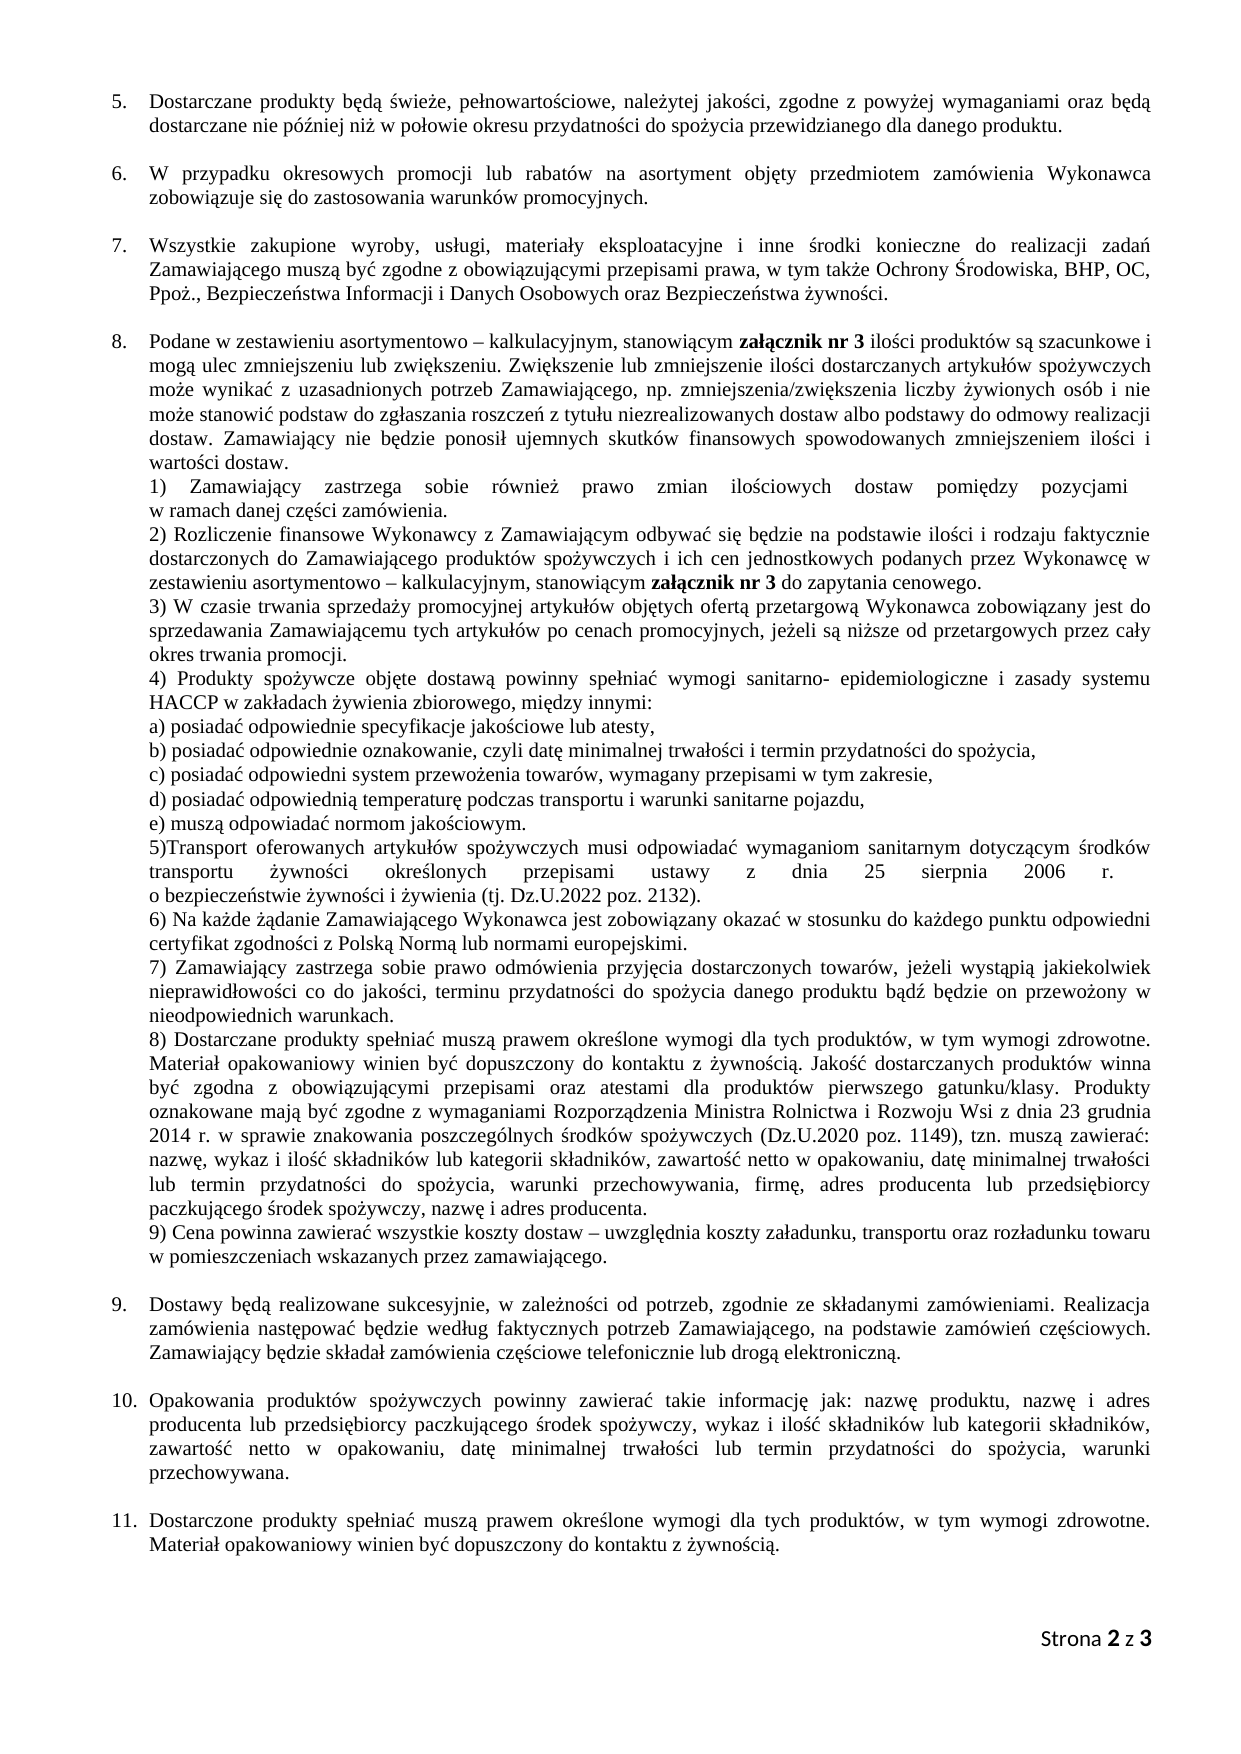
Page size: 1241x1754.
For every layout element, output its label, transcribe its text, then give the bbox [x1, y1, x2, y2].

list 9) Cena powinna zawierać wszystkie koszty dostaw – uwzględnia koszty załadunku, transportu oraz rozładunku towaru w pomieszczeniach wskazanych przez zamawiającego. [149, 1219, 1152, 1268]
list b) posiadać odpowiednie oznakowanie, czyli datę minimalnej trwałości i termin przydatności do spożycia, [149, 738, 1152, 762]
list Dostawy będą realizowane sukcesyjnie, w zależności od potrzeb, zgodnie ze składanymi zamówieniami. Realizacja zamówienia następować będzie według faktycznych potrzeb Zamawiającego, na podstawie zamówień częściowych. Zamawiający będzie składał zamówienia częściowe telefonicznie lub drogą elektroniczną. [111, 1292, 1152, 1364]
list W przypadku okresowych promocji lub rabatów na asortyment objęty przedmiotem zamówienia Wykonawca zobowiązuje się do zastosowania warunków promocyjnych. [111, 161, 1152, 209]
list Podane w zestawieniu asortymentowo – kalkulacyjnym, stanowiącym załącznik nr 3 ilości produktów są szacunkowe i mogą ulec zmniejszeniu lub zwiększeniu. Zwiększenie lub zmniejszenie ilości dostarczanych artykułów spożywczych może wynikać z uzasadnionych potrzeb Zamawiającego, np. zmniejszenia/zwiększenia liczby żywionych osób i nie może stanowić podstaw do zgłaszania roszczeń z tytułu niezrealizowanych dostaw albo podstawy do odmowy realizacji dostaw. Zamawiający nie będzie ponosił ujemnych skutków finansowych spowodowanych zmniejszeniem ilości i wartości dostaw. [111, 329, 1152, 474]
list a) posiadać odpowiednie specyfikacje jakościowe lub atesty, [149, 714, 1152, 738]
list 4) Produkty spożywcze objęte dostawą powinny spełniać wymogi sanitarno- epidemiologiczne i zasady systemu HACCP w zakładach żywienia zbiorowego, między innymi: [149, 666, 1152, 714]
list 6) Na każde żądanie Zamawiającego Wykonawca jest zobowiązany okazać w stosunku do każdego punktu odpowiedni certyfikat zgodności z Polską Normą lub normami europejskimi. [149, 907, 1152, 955]
list Dostarczone produkty spełniać muszą prawem określone wymogi dla tych produktów, w tym wymogi zdrowotne. Materiał opakowaniowy winien być dopuszczony do kontaktu z żywnością. [111, 1508, 1152, 1556]
list 7) Zamawiający zastrzega sobie prawo odmówienia przyjęcia dostarczonych towarów, jeżeli wystąpią jakiekolwiek nieprawidłowości co do jakości, terminu przydatności do spożycia danego produktu bądź będzie on przewożony w nieodpowiednich warunkach. [149, 955, 1152, 1027]
list 2) Rozliczenie finansowe Wykonawcy z Zamawiającym odbywać się będzie na podstawie ilości i rodzaju faktycznie dostarczonych do Zamawiającego produktów spożywczych i ich cen jednostkowych podanych przez Wykonawcę w zestawieniu asortymentowo – kalkulacyjnym, stanowiącym załącznik nr 3 do zapytania cenowego. [149, 522, 1152, 594]
list c) posiadać odpowiedni system przewożenia towarów, wymagany przepisami w tym zakresie, [149, 762, 1152, 786]
list 5)Transport oferowanych artykułów spożywczych musi odpowiadać wymaganiom sanitarnym dotyczącym środków transportu żywności określonych przepisami ustawy z dnia 25 sierpnia 2006 r. o bezpieczeństwie żywności i żywienia (tj. Dz.U.2022 poz. 2132). [149, 834, 1152, 907]
list e) muszą odpowiadać normom jakościowym. [149, 811, 1152, 834]
list Dostarczane produkty będą świeże, pełnowartościowe, należytej jakości, zgodne z powyżej wymaganiami oraz będą dostarczane nie później niż w połowie okresu przydatności do spożycia przewidzianego dla danego produktu. [111, 89, 1152, 137]
list Wszystkie zakupione wyroby, usługi, materiały eksploatacyjne i inne środki konieczne do realizacji zadań Zamawiającego muszą być zgodne z obowiązującymi przepisami prawa, w tym także Ochrony Środowiska, BHP, OC, Ppoż., Bezpieczeństwa Informacji i Danych Osobowych oraz Bezpieczeństwa żywności. [111, 233, 1152, 305]
list Opakowania produktów spożywczych powinny zawierać takie informację jak: nazwę produktu, nazwę i adres producenta lub przedsiębiorcy paczkującego środek spożywczy, wykaz i ilość składników lub kategorii składników, zawartość netto w opakowaniu, datę minimalnej trwałości lub termin przydatności do spożycia, warunki przechowywana. [111, 1388, 1152, 1484]
list 3) W czasie trwania sprzedaży promocyjnej artykułów objętych ofertą przetargową Wykonawca zobowiązany jest do sprzedawania Zamawiającemu tych artykułów po cenach promocyjnych, jeżeli są niższe od przetargowych przez cały okres trwania promocji. [149, 594, 1152, 666]
list 1) Zamawiający zastrzega sobie również prawo zmian ilościowych dostaw pomiędzy pozycjami w ramach danej części zamówienia. [149, 474, 1152, 522]
list d) posiadać odpowiednią temperaturę podczas transportu i warunki sanitarne pojazdu, [149, 786, 1152, 811]
list 8) Dostarczane produkty spełniać muszą prawem określone wymogi dla tych produktów, w tym wymogi zdrowotne. Materiał opakowaniowy winien być dopuszczony do kontaktu z żywnością. Jakość dostarczanych produktów winna być zgodna z obowiązującymi przepisami oraz atestami dla produktów pierwszego gatunku/klasy. Produkty oznakowane mają być zgodne z wymaganiami Rozporządzenia Ministra Rolnictwa i Rozwoju Wsi z dnia 23 grudnia 2014 r. w sprawie znakowania poszczególnych środków spożywczych (Dz.U.2020 poz. 1149), tzn. muszą zawierać: nazwę, wykaz i ilość składników lub kategorii składników, zawartość netto w opakowaniu, datę minimalnej trwałości lub termin przydatności do spożycia, warunki przechowywania, firmę, adres producenta lub przedsiębiorcy paczkującego środek spożywczy, nazwę i adres producenta. [149, 1027, 1152, 1219]
